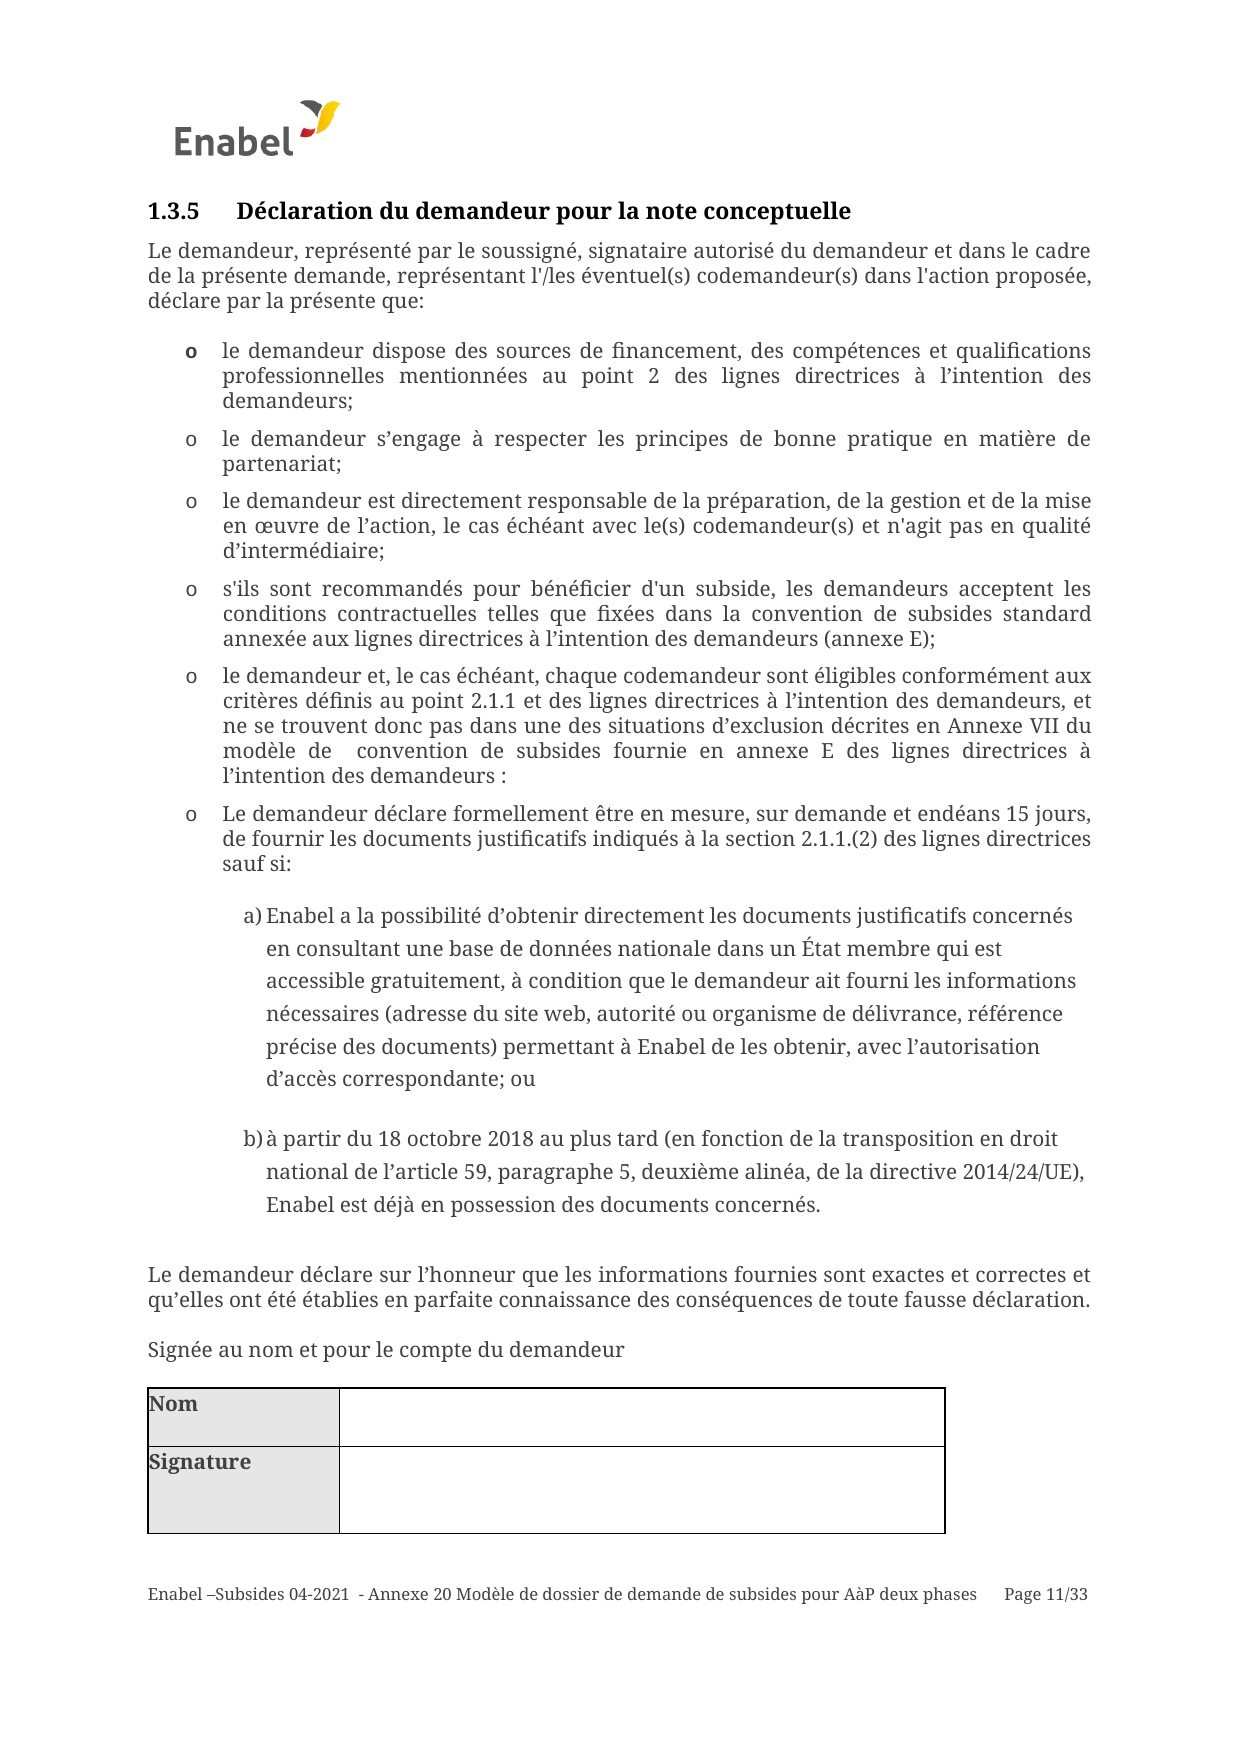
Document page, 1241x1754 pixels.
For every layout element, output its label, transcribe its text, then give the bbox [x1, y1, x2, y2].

list le demandeur s’engage à respecter les principes de bonne pratique en matière de partenariat; [185, 426, 1092, 476]
table_cell Signature [149, 1447, 339, 1533]
list Enabel a la possibilité d’obtenir directement les documents justificatifs concernés en consultant une base de données nationale dans un État membre qui est accessible gratuitement, à condition que le demandeur ait fourni les informations nécessaires (adresse du site web, autorité ou organisme de délivrance, référence précise des documents) permettant à Enabel de les obtenir, avec l’autorisation d’accès correspondante; ou [243, 901, 1092, 1093]
subtitle Déclaration du demandeur pour la note conceptuelle [148, 195, 1092, 226]
table_header Nom [149, 1389, 339, 1446]
text Le demandeur déclare sur l’honneur que les informations fournies sont exactes et correctes et qu’elles ont été établies en parfaite connaissance des conséquences de toute fausse déclaration. [148, 1262, 1092, 1312]
text Le demandeur, représenté par le soussigné, signataire autorisé du demandeur et dans le cadre de la présente demande, représentant l'/les éventuel(s) codemandeur(s) dans l'action proposée, déclare par la présente que: [148, 239, 1092, 314]
table_header [340, 1389, 944, 1446]
list le demandeur est directement responsable de la préparation, de la gestion et de la mise en œuvre de l’action, le cas échéant avec le(s) codemandeur(s) et n'agit pas en qualité d’intermédiaire; [185, 489, 1092, 564]
list s'ils sont recommandés pour bénéficier d'un subside, les demandeurs acceptent les conditions contractuelles telles que fixées dans la convention de subsides standard annexée aux lignes directrices à l’intention des demandeurs (annexe E); [185, 576, 1092, 651]
picture [147, 74, 363, 183]
list le demandeur dispose des sources de financement, des compétences et qualifications professionnelles mentionnées au point 2 des lignes directrices à l’intention des demandeurs; [185, 339, 1092, 414]
text Signée au nom et pour le compte du demandeur [148, 1337, 1092, 1362]
list le demandeur et, le cas échéant, chaque codemandeur sont éligibles conformément aux critères définis au point 2.1.1 et des lignes directrices à l’intention des demandeurs, et ne se trouvent donc pas dans une des situations d’exclusion décrites en Annexe VII du modèle de convention de subsides fournie en annexe E des lignes directrices à l’intention des demandeurs : [185, 664, 1092, 789]
table_cell [340, 1447, 944, 1533]
list à partir du 18 octobre 2018 au plus tard (en fonction de la transposition en droit national de l’article 59, paragraphe 5, deuxième alinéa, de la directive 2014/24/UE), Enabel est déjà en possession des documents concernés. [243, 1124, 1092, 1218]
list Le demandeur déclare formellement être en mesure, sur demande et endéans 15 jours, de fournir les documents justificatifs indiqués à la section 2.1.1.(2) des lignes directrices sauf si: [185, 801, 1092, 876]
